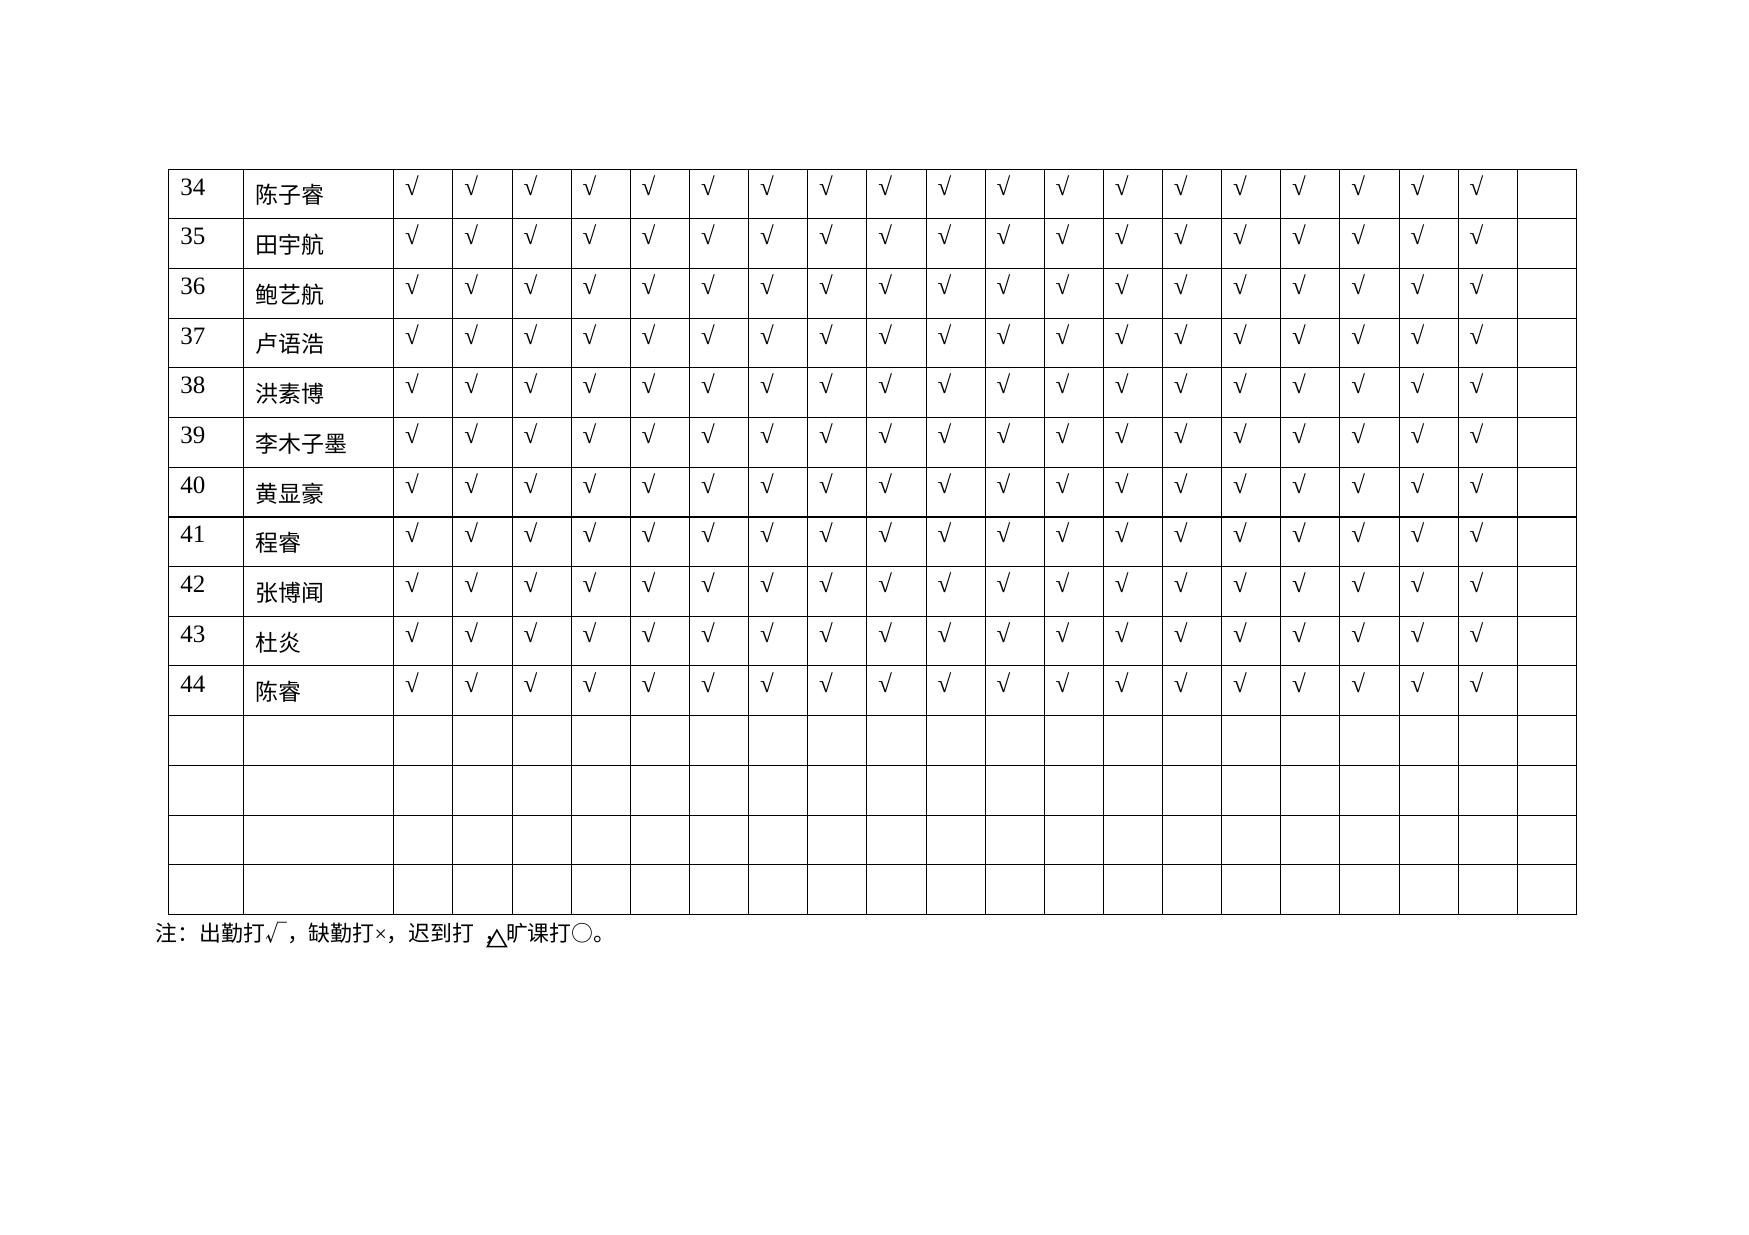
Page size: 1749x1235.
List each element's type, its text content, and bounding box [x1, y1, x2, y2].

table_cell [1400, 716, 1458, 765]
table_cell [244, 716, 393, 765]
table_cell √ [808, 666, 866, 715]
table_cell √ [927, 666, 985, 715]
table_cell [1340, 816, 1399, 864]
table_cell √ [1045, 170, 1103, 218]
table_cell √ [1340, 418, 1399, 467]
table_cell √ [690, 617, 748, 665]
table_cell √ [1163, 418, 1221, 467]
table_cell √ [1163, 219, 1221, 268]
table_cell √ [927, 368, 985, 417]
table_cell [572, 865, 630, 914]
table_cell [867, 766, 926, 814]
table_cell [1400, 816, 1458, 864]
table_cell √ [1281, 319, 1339, 367]
table_cell √ [394, 368, 452, 417]
table_cell √ [1281, 567, 1339, 616]
table_cell 43 [169, 617, 243, 665]
table_cell [244, 766, 393, 814]
table_cell [513, 716, 571, 765]
table_cell √ [1104, 269, 1162, 318]
table_cell √ [394, 666, 452, 715]
table_cell √ [1222, 468, 1280, 516]
table_cell √ [1340, 319, 1399, 367]
table_cell √ [867, 319, 926, 367]
table_cell √ [453, 666, 512, 715]
table_cell √ [749, 170, 807, 218]
table_cell √ [986, 170, 1044, 218]
table_cell 40 [169, 468, 243, 516]
table_cell √ [1281, 617, 1339, 665]
table_cell √ [1400, 518, 1458, 566]
table_cell √ [1222, 319, 1280, 367]
table_cell √ [572, 518, 630, 566]
table_cell 42 [169, 567, 243, 616]
table_cell √ [394, 269, 452, 318]
table_cell √ [749, 219, 807, 268]
table_cell √ [986, 518, 1044, 566]
table_cell [1518, 219, 1576, 268]
table_cell [1518, 766, 1576, 814]
table_cell √ [1340, 567, 1399, 616]
table_cell √ [1340, 368, 1399, 417]
table_cell √ [513, 468, 571, 516]
table_cell √ [1400, 666, 1458, 715]
table_cell [1400, 865, 1458, 914]
table_cell √ [453, 170, 512, 218]
table_cell √ [631, 518, 689, 566]
table_cell [244, 865, 393, 914]
table_cell √ [1400, 170, 1458, 218]
table_cell √ [749, 617, 807, 665]
table_cell [513, 766, 571, 814]
table_cell √ [1340, 666, 1399, 715]
table_cell 陈睿 [244, 666, 393, 715]
table_cell [513, 865, 571, 914]
table_cell [1222, 716, 1280, 765]
table_cell √ [1459, 219, 1517, 268]
table_cell √ [394, 617, 452, 665]
table_cell [1340, 716, 1399, 765]
table_cell [394, 716, 452, 765]
table_cell [453, 716, 512, 765]
table_cell 卢语浩 [244, 319, 393, 367]
table_cell √ [690, 170, 748, 218]
table_cell √ [867, 368, 926, 417]
table_cell [867, 716, 926, 765]
table_cell [169, 865, 243, 914]
table_cell [513, 816, 571, 864]
table_cell [1518, 567, 1576, 616]
table_cell 陈子睿 [244, 170, 393, 218]
table_cell [927, 865, 985, 914]
table_cell [867, 816, 926, 864]
table_cell [1045, 716, 1103, 765]
table_cell √ [394, 518, 452, 566]
table_cell [631, 816, 689, 864]
table_cell √ [927, 518, 985, 566]
table_cell √ [1104, 617, 1162, 665]
table_cell √ [572, 368, 630, 417]
table_cell √ [572, 567, 630, 616]
table_cell [453, 816, 512, 864]
table_cell √ [1281, 219, 1339, 268]
table_cell [1340, 865, 1399, 914]
table_cell √ [1459, 319, 1517, 367]
table_cell √ [513, 219, 571, 268]
table_cell √ [808, 319, 866, 367]
table_cell √ [513, 269, 571, 318]
text 注：出勤打√，缺勤打×，迟到打 ，旷课打○。 [150, 915, 1598, 948]
table_cell √ [513, 518, 571, 566]
table_cell [1518, 368, 1576, 417]
table_cell [1518, 617, 1576, 665]
table_cell √ [394, 418, 452, 467]
table_cell [690, 766, 748, 814]
table_cell [1045, 816, 1103, 864]
table_cell [986, 716, 1044, 765]
table_cell √ [453, 368, 512, 417]
table_cell [986, 865, 1044, 914]
table_cell √ [749, 518, 807, 566]
table_cell √ [453, 468, 512, 516]
table_cell [169, 766, 243, 814]
table_cell √ [453, 269, 512, 318]
table_cell [1104, 766, 1162, 814]
table_cell √ [1400, 219, 1458, 268]
table_cell √ [1104, 518, 1162, 566]
table_cell √ [1163, 170, 1221, 218]
table_cell √ [1222, 418, 1280, 467]
table_cell √ [690, 269, 748, 318]
table_cell √ [808, 567, 866, 616]
table_cell √ [1045, 567, 1103, 616]
table_cell √ [690, 219, 748, 268]
table_cell √ [631, 170, 689, 218]
table_cell √ [631, 666, 689, 715]
table_cell √ [513, 170, 571, 218]
table_cell [1518, 468, 1576, 516]
table_cell 36 [169, 269, 243, 318]
table_cell √ [1459, 567, 1517, 616]
table_cell √ [1459, 666, 1517, 715]
table_cell [631, 766, 689, 814]
table_cell [572, 716, 630, 765]
table_cell [749, 766, 807, 814]
table_cell [808, 865, 866, 914]
table_cell √ [1222, 219, 1280, 268]
table_cell √ [1163, 567, 1221, 616]
table_cell √ [1104, 319, 1162, 367]
table_cell √ [1045, 617, 1103, 665]
table_cell 田宇航 [244, 219, 393, 268]
table_cell √ [1045, 418, 1103, 467]
table_cell [244, 816, 393, 864]
table_cell √ [867, 617, 926, 665]
table_cell [749, 865, 807, 914]
table_cell [1045, 865, 1103, 914]
table_cell √ [927, 319, 985, 367]
table_cell [631, 865, 689, 914]
table_cell [986, 816, 1044, 864]
table_cell √ [1459, 170, 1517, 218]
table_cell [1281, 716, 1339, 765]
table_cell √ [690, 368, 748, 417]
table_cell √ [867, 666, 926, 715]
table_cell √ [808, 170, 866, 218]
table_cell [1163, 816, 1221, 864]
table_cell 44 [169, 666, 243, 715]
table_cell √ [1281, 418, 1339, 467]
table_cell √ [394, 319, 452, 367]
table_cell √ [1163, 617, 1221, 665]
table_cell √ [808, 418, 866, 467]
table_cell √ [513, 368, 571, 417]
table_cell √ [808, 219, 866, 268]
table_cell √ [513, 418, 571, 467]
table_cell √ [1163, 319, 1221, 367]
table_cell √ [986, 418, 1044, 467]
table_cell √ [927, 269, 985, 318]
table_cell √ [1045, 468, 1103, 516]
table_cell √ [631, 269, 689, 318]
table_cell √ [1340, 518, 1399, 566]
table_cell [631, 716, 689, 765]
table_cell √ [1222, 170, 1280, 218]
table_cell √ [1459, 418, 1517, 467]
table_cell [1518, 418, 1576, 467]
table_cell √ [1222, 269, 1280, 318]
table_cell [1222, 816, 1280, 864]
table_cell √ [572, 418, 630, 467]
table_cell √ [1222, 567, 1280, 616]
table_cell [1104, 816, 1162, 864]
table_cell [690, 816, 748, 864]
table_cell √ [631, 567, 689, 616]
table_cell √ [1400, 617, 1458, 665]
table_cell √ [1459, 518, 1517, 566]
table_cell √ [1340, 219, 1399, 268]
table_cell [1222, 865, 1280, 914]
table_cell √ [1222, 518, 1280, 566]
table_cell 张博闻 [244, 567, 393, 616]
table_cell √ [1459, 269, 1517, 318]
table_cell √ [572, 617, 630, 665]
table_cell √ [867, 219, 926, 268]
table_cell √ [808, 518, 866, 566]
table_cell √ [808, 468, 866, 516]
table_cell √ [1104, 170, 1162, 218]
table_cell [394, 865, 452, 914]
table_cell √ [631, 468, 689, 516]
table_cell [808, 766, 866, 814]
table_cell √ [690, 468, 748, 516]
table_cell √ [1163, 666, 1221, 715]
table_cell √ [927, 170, 985, 218]
table_cell √ [1459, 368, 1517, 417]
table_cell [1459, 865, 1517, 914]
table_cell √ [927, 468, 985, 516]
table_cell 38 [169, 368, 243, 417]
table_cell √ [867, 269, 926, 318]
table_cell √ [1281, 269, 1339, 318]
table_cell √ [749, 269, 807, 318]
table_cell √ [453, 219, 512, 268]
table_cell √ [1222, 617, 1280, 665]
table_cell √ [1104, 567, 1162, 616]
table_cell [1163, 716, 1221, 765]
table_cell √ [513, 617, 571, 665]
table_cell [1281, 865, 1339, 914]
table_cell √ [1340, 170, 1399, 218]
table_cell √ [1281, 170, 1339, 218]
table_cell [453, 766, 512, 814]
table_cell 鲍艺航 [244, 269, 393, 318]
table_cell √ [572, 219, 630, 268]
table_cell √ [690, 418, 748, 467]
table_cell √ [749, 368, 807, 417]
table_cell [1518, 816, 1576, 864]
table_cell [690, 865, 748, 914]
table_cell √ [572, 269, 630, 318]
table_cell √ [394, 219, 452, 268]
table_cell √ [1104, 468, 1162, 516]
table_cell [1340, 766, 1399, 814]
table_cell √ [690, 666, 748, 715]
table_cell [1104, 716, 1162, 765]
table_cell √ [1400, 468, 1458, 516]
table_cell [1045, 766, 1103, 814]
table_cell [808, 716, 866, 765]
table_cell 黄显豪 [244, 468, 393, 516]
table_cell √ [1400, 269, 1458, 318]
table_cell √ [513, 666, 571, 715]
table_cell √ [986, 567, 1044, 616]
table_cell √ [1163, 368, 1221, 417]
table_cell [808, 816, 866, 864]
table_cell [927, 816, 985, 864]
table_cell √ [808, 269, 866, 318]
table_cell √ [394, 170, 452, 218]
table_cell √ [1281, 468, 1339, 516]
table_cell [690, 716, 748, 765]
table_cell [1518, 269, 1576, 318]
table_cell [1518, 865, 1576, 914]
table_cell √ [927, 418, 985, 467]
table_cell √ [808, 617, 866, 665]
table_cell √ [453, 418, 512, 467]
table_cell √ [453, 319, 512, 367]
table_cell √ [1045, 518, 1103, 566]
table_cell [927, 766, 985, 814]
table_cell 程睿 [244, 518, 393, 566]
table_cell √ [1281, 518, 1339, 566]
table_cell √ [986, 219, 1044, 268]
table_cell √ [1104, 418, 1162, 467]
table_cell √ [927, 219, 985, 268]
table_cell √ [631, 219, 689, 268]
table_cell [1459, 766, 1517, 814]
table_cell √ [453, 518, 512, 566]
table_cell √ [690, 319, 748, 367]
table_cell √ [631, 617, 689, 665]
table_cell √ [986, 319, 1044, 367]
table_cell [1281, 766, 1339, 814]
table_cell √ [867, 418, 926, 467]
table_cell √ [808, 368, 866, 417]
table_cell √ [1459, 468, 1517, 516]
table_cell √ [572, 319, 630, 367]
table_cell √ [749, 567, 807, 616]
table_cell [1459, 716, 1517, 765]
table_cell 李木子墨 [244, 418, 393, 467]
table_cell 41 [169, 518, 243, 566]
table_cell [1104, 865, 1162, 914]
table_cell [749, 816, 807, 864]
table_cell [1222, 766, 1280, 814]
table_cell √ [513, 319, 571, 367]
table_cell √ [1400, 319, 1458, 367]
table_cell √ [1400, 418, 1458, 467]
table_cell [394, 816, 452, 864]
table_cell √ [1400, 368, 1458, 417]
table_cell √ [1045, 319, 1103, 367]
table_cell [1163, 865, 1221, 914]
table_cell [867, 865, 926, 914]
table_cell √ [927, 567, 985, 616]
table_cell √ [631, 368, 689, 417]
table_cell [1518, 170, 1576, 218]
table_cell √ [1104, 666, 1162, 715]
table_cell [1400, 766, 1458, 814]
table_cell [1163, 766, 1221, 814]
table_cell √ [1281, 368, 1339, 417]
table_cell √ [986, 269, 1044, 318]
table_cell √ [1104, 219, 1162, 268]
table_cell √ [1222, 666, 1280, 715]
table_cell √ [749, 319, 807, 367]
table_cell √ [1045, 368, 1103, 417]
table_cell √ [867, 567, 926, 616]
table_cell √ [690, 518, 748, 566]
table_cell √ [572, 666, 630, 715]
table_cell √ [1045, 666, 1103, 715]
table_cell 34 [169, 170, 243, 218]
table_cell √ [1045, 219, 1103, 268]
table_cell √ [513, 567, 571, 616]
table_cell √ [631, 319, 689, 367]
table_cell √ [631, 418, 689, 467]
table_cell [986, 766, 1044, 814]
table_cell √ [927, 617, 985, 665]
table_cell √ [572, 170, 630, 218]
table_cell √ [1045, 269, 1103, 318]
table_cell √ [749, 418, 807, 467]
table_cell [572, 816, 630, 864]
table_cell [1459, 816, 1517, 864]
table_cell √ [1163, 269, 1221, 318]
table_cell 洪素博 [244, 368, 393, 417]
table_cell √ [1163, 468, 1221, 516]
table_cell [169, 716, 243, 765]
table_cell √ [986, 468, 1044, 516]
table_cell √ [572, 468, 630, 516]
table_cell √ [1163, 518, 1221, 566]
table_cell [1518, 518, 1576, 566]
table_cell √ [1104, 368, 1162, 417]
table_cell 35 [169, 219, 243, 268]
table_cell [749, 716, 807, 765]
table_cell √ [1340, 617, 1399, 665]
table_cell √ [867, 468, 926, 516]
table_cell [1281, 816, 1339, 864]
table_cell √ [749, 468, 807, 516]
table_cell √ [1340, 468, 1399, 516]
table_cell √ [1340, 269, 1399, 318]
table_cell 39 [169, 418, 243, 467]
table_cell √ [394, 567, 452, 616]
table_cell [1518, 319, 1576, 367]
table_cell √ [749, 666, 807, 715]
table_cell √ [453, 617, 512, 665]
table_cell [927, 716, 985, 765]
table_cell √ [1281, 666, 1339, 715]
table_cell [394, 766, 452, 814]
table_cell √ [453, 567, 512, 616]
table_cell [1518, 716, 1576, 765]
table_cell √ [690, 567, 748, 616]
table_cell 杜炎 [244, 617, 393, 665]
table_cell √ [1459, 617, 1517, 665]
table_cell √ [1222, 368, 1280, 417]
table_cell [453, 865, 512, 914]
table_cell √ [986, 666, 1044, 715]
table_cell √ [986, 368, 1044, 417]
table_cell √ [1400, 567, 1458, 616]
table_cell √ [867, 518, 926, 566]
table_cell [169, 816, 243, 864]
table_cell √ [986, 617, 1044, 665]
table_cell √ [867, 170, 926, 218]
table_cell √ [394, 468, 452, 516]
table_cell [1518, 666, 1576, 715]
table_cell 37 [169, 319, 243, 367]
table_cell [572, 766, 630, 814]
